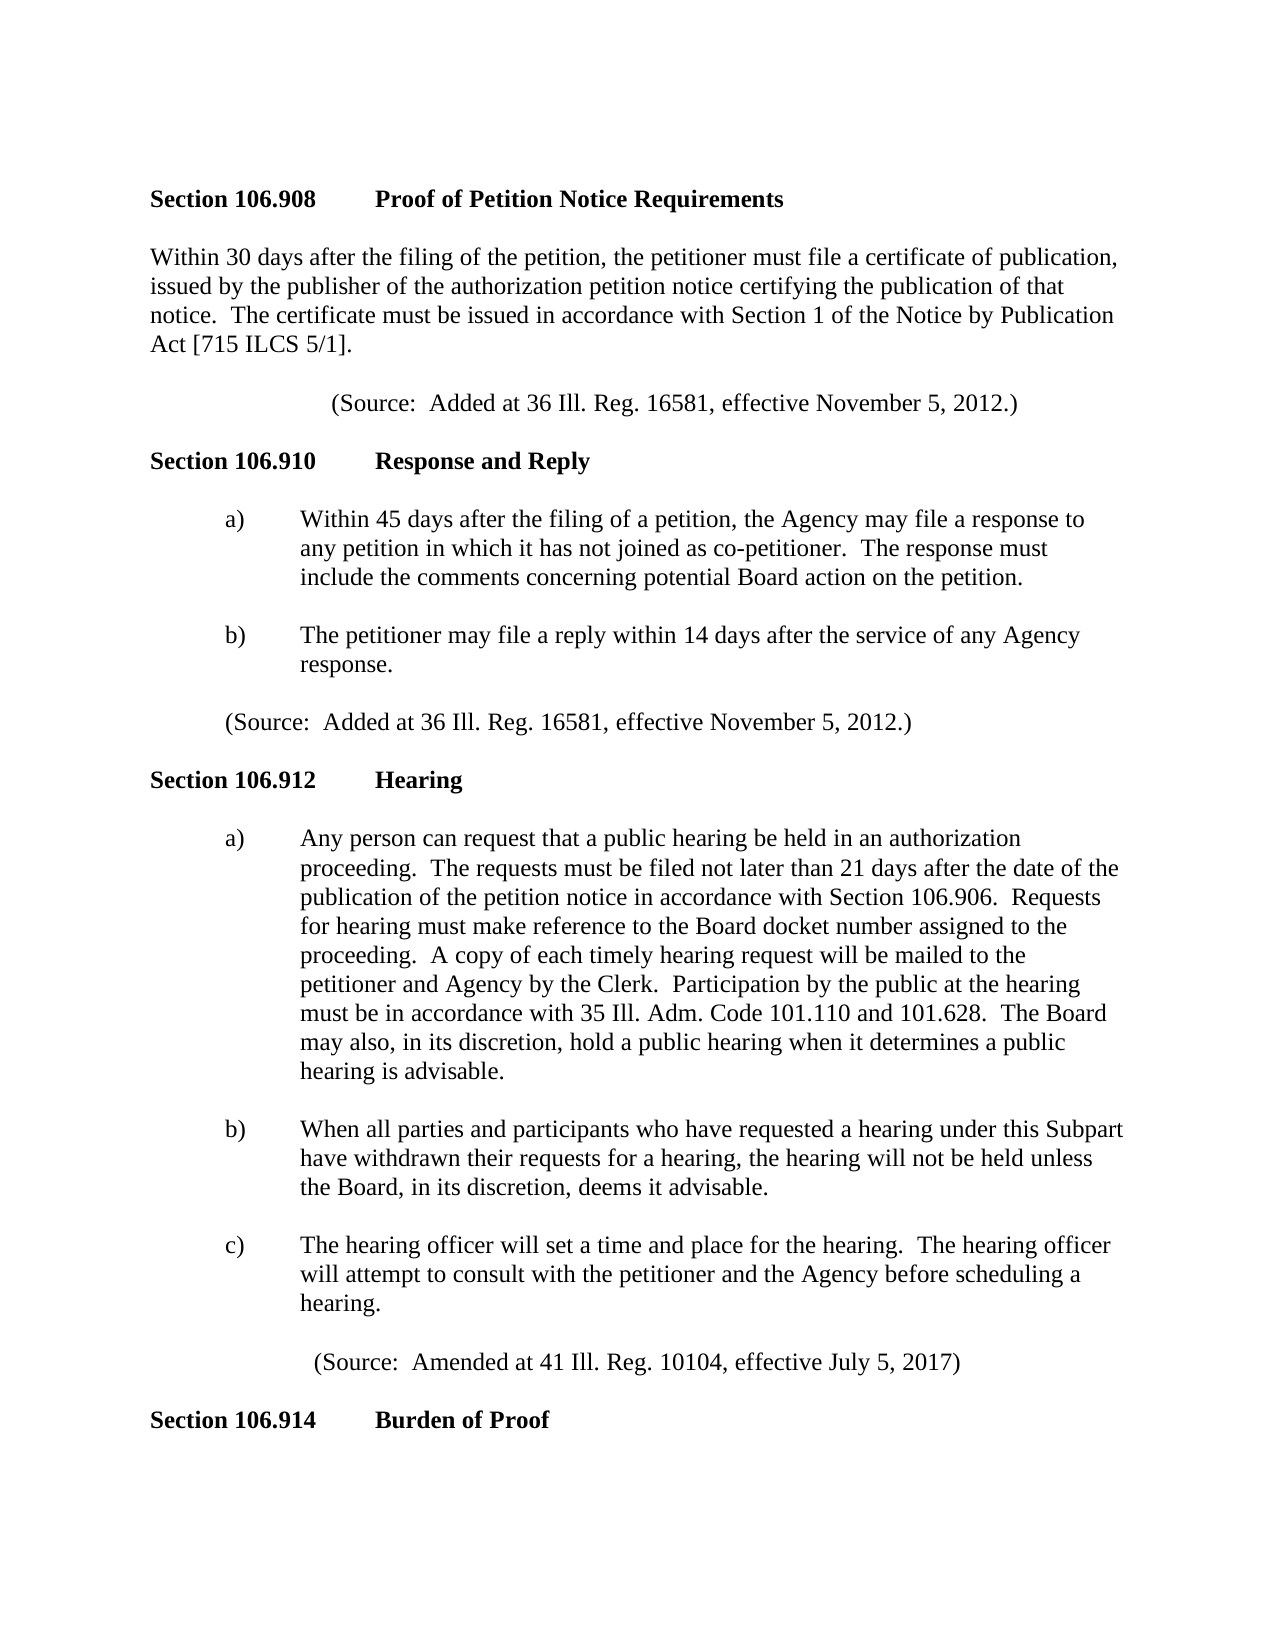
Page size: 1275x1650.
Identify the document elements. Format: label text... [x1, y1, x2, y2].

text b) When all parties and participants who have requested a hearing under this Subpart have withdrawn their requests for a hearing, the hearing will not be held unless the Board, in its discretion, deems it advisable. [225, 1114, 1125, 1201]
text a) Within 45 days after the filing of a petition, the Agency may file a response to any petition in which it has not joined as co-petitioner. The response must include the comments concerning potential Board action on the petition. [225, 504, 1125, 591]
text (Source: Added at 36 Ill. Reg. 16581, effective November 5, 2012.) [150, 387, 1125, 416]
text (Source: Added at 36 Ill. Reg. 16581, effective November 5, 2012.) [150, 707, 1125, 736]
text c) The hearing officer will set a time and place for the hearing. The hearing officer will attempt to consult with the petitioner and the Agency before scheduling a hearing. [225, 1230, 1125, 1317]
text Section 106.910 Response and Reply [150, 446, 1125, 474]
text Section 106.912 Hearing [150, 765, 1125, 794]
text Section 106.908 Proof of Petition Notice Requirements [150, 184, 1125, 213]
text a) Any person can request that a public hearing be held in an authorization proceeding. The requests must be filed not later than 21 days after the date of the publication of the petition notice in accordance with Section 106.906. Requests for hearing must make reference to the Board docket number assigned to the proceeding. A copy of each timely hearing request will be mailed to the petitioner and Agency by the Clerk. Participation by the public at the hearing must be in accordance with 35 Ill. Adm. Code 101.110 and 101.628. The Board may also, in its discretion, hold a public hearing when it determines a public hearing is advisable. [225, 823, 1125, 1085]
text (Source: Amended at 41 Ill. Reg. 10104, effective July 5, 2017) [150, 1346, 1125, 1376]
text Within 30 days after the filing of the petition, the petitioner must file a certificate of publication, issued by the publisher of the authorization petition notice certifying the publication of that notice. The certificate must be issued in accordance with Section 1 of the Notice by Publication Act [715 ILCS 5/1]. [150, 242, 1125, 358]
text b) The petitioner may file a reply within 14 days after the service of any Agency response. [225, 620, 1125, 678]
text Section 106.914 Burden of Proof [150, 1404, 1125, 1434]
